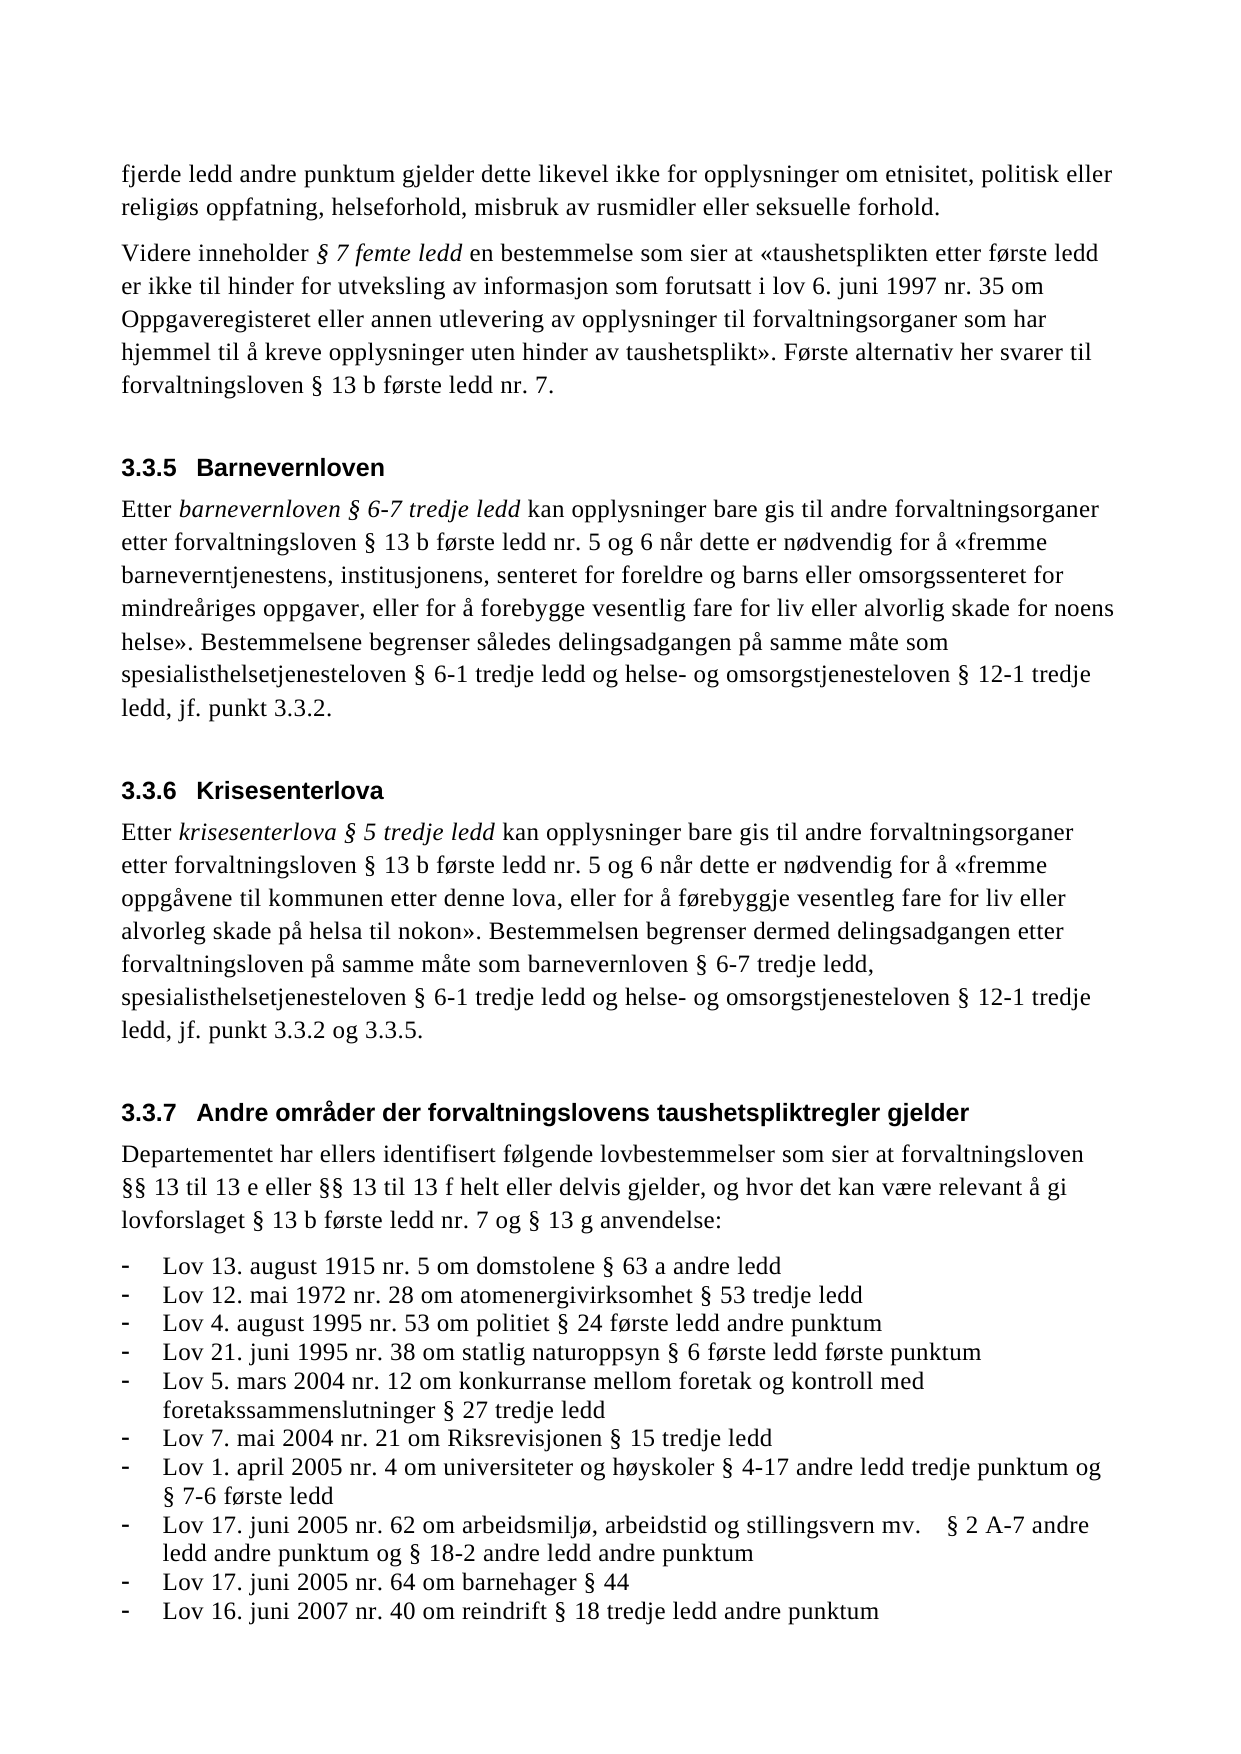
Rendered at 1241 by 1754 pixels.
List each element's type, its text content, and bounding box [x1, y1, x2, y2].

list Lov 17. juni 2005 nr. 64 om barnehager § 44 [121, 1567, 1119, 1596]
subtitle Barnevernloven [121, 453, 1119, 482]
list Lov 1. april 2005 nr. 4 om universiteter og høyskoler § 4-17 andre ledd tredje punktum og § 7-6 første ledd [121, 1452, 1119, 1510]
list Lov 16. juni 2007 nr. 40 om reindrift § 18 tredje ledd andre punktum [121, 1596, 1119, 1625]
list Lov 21. juni 1995 nr. 38 om statlig naturoppsyn § 6 første ledd første punktum [121, 1337, 1119, 1366]
text Departementet har ellers identifisert følgende lovbestemmelser som sier at forvaltningsloven §§ 13 til 13 e eller §§ 13 til 13 f helt eller delvis gjelder, og hvor det kan være relevant å gi lovforslaget § 13 b første ledd nr. 7 og § 13 g anvendelse: [121, 1139, 1119, 1234]
list Lov 5. mars 2004 nr. 12 om konkurranse mellom foretak og kontroll med foretakssammenslutninger § 27 tredje ledd [121, 1366, 1119, 1423]
text Etter barnevernloven § 6-7 tredje ledd kan opplysninger bare gis til andre forvaltningsorganer etter forvaltningsloven § 13 b første ledd nr. 5 og 6 når dette er nødvendig for å «fremme barneverntjenestens, institusjonens, senteret for foreldre og barns eller omsorgssenteret for mindreåriges oppgaver, eller for å forebygge vesentlig fare for liv eller alvorlig skade for noens helse». Bestemmelsene begrenser således delingsadgangen på samme måte som spesialisthelsetjenesteloven § 6-1 tredje ledd og helse- og omsorgstjenesteloven § 12-1 tredje ledd, jf. punkt 3.3.2. [121, 494, 1119, 721]
text Videre inneholder § 7 femte ledd en bestemmelse som sier at «taushetsplikten etter første ledd er ikke til hinder for utveksling av informasjon som forutsatt i lov 6. juni 1997 nr. 35 om Oppgaveregisteret eller annen utlevering av opplysninger til forvaltningsorganer som har hjemmel til å kreve opplysninger uten hinder av taushetsplikt». Første alternativ her svarer til forvaltningsloven § 13 b første ledd nr. 7. [121, 238, 1119, 399]
list Lov 4. august 1995 nr. 53 om politiet § 24 første ledd andre punktum [121, 1308, 1119, 1337]
subtitle Krisesenterlova [121, 776, 1119, 804]
list Lov 7. mai 2004 nr. 21 om Riksrevisjonen § 15 tredje ledd [121, 1423, 1119, 1452]
list Lov 13. august 1915 nr. 5 om domstolene § 63 a andre ledd [121, 1251, 1119, 1280]
text Etter krisesenterlova § 5 tredje ledd kan opplysninger bare gis til andre forvaltningsorganer etter forvaltningsloven § 13 b første ledd nr. 5 og 6 når dette er nødvendig for å «fremme oppgåvene til kommunen etter denne lova, eller for å førebyggje vesentleg fare for liv eller alvorleg skade på helsa til nokon». Bestemmelsen begrenser dermed delingsadgangen etter forvaltningsloven på samme måte som barnevernloven § 6-7 tredje ledd, spesialisthelsetjenesteloven § 6-1 tredje ledd og helse- og omsorgstjenesteloven § 12-1 tredje ledd, jf. punkt 3.3.2 og 3.3.5. [121, 817, 1119, 1044]
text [121, 159, 1119, 221]
list Lov 12. mai 1972 nr. 28 om atomenergivirksomhet § 53 tredje ledd [121, 1280, 1119, 1308]
subtitle Andre områder der forvaltningslovens taushetspliktregler gjelder [121, 1098, 1119, 1127]
list Lov 17. juni 2005 nr. 62 om arbeidsmiljø, arbeidstid og stillingsvern mv. § 2 A-7 andre ledd andre punktum og § 18-2 andre ledd andre punktum [121, 1510, 1119, 1567]
